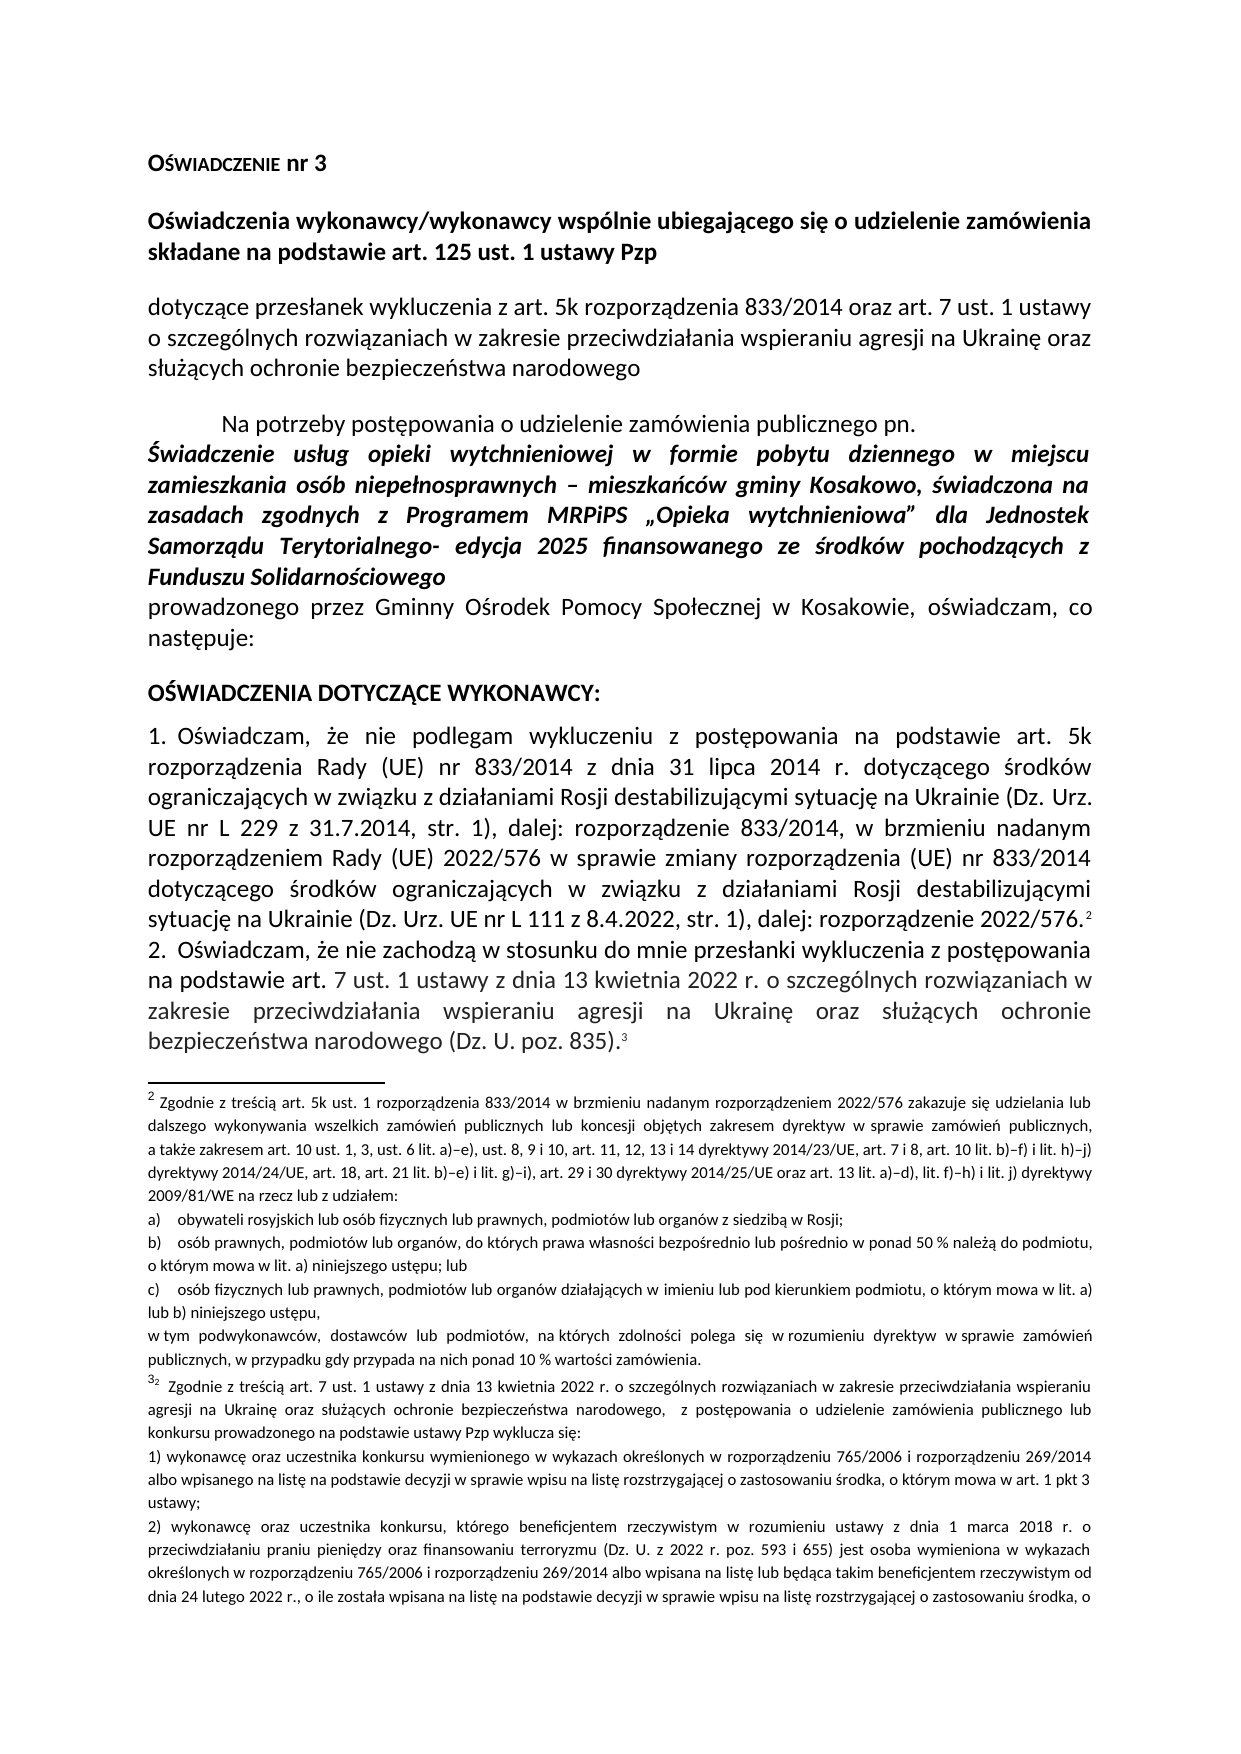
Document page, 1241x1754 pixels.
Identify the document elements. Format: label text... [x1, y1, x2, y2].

text Na potrzeby postępowania o udzielenie zamówienia publicznego pn. [148, 408, 1093, 439]
text Oświadczenia wykonawcy/wykonawcy wspólnie ubiegającego się o udzielenie zamówienia składane na podstawie art. 125 ust. 1 ustawy Pzp [148, 206, 1093, 267]
text Oświadczenie nr 3 [148, 148, 1093, 178]
list Oświadczam, że nie zachodzą w stosunku do mnie przesłanki wykluczenia z postępowania na podstawie art. 7 ust. 1 ustawy z dnia 13 kwietnia 2022 r. o szczególnych rozwiązaniach w zakresie przeciwdziałania wspieraniu agresji na Ukrainę oraz służących ochronie bezpieczeństwa narodowego (Dz. U. poz. 835). [148, 934, 1093, 1056]
text OŚWIADCZENIA DOTYCZĄCE WYKONAWCY: [148, 677, 1093, 708]
text dotyczące przesłanek wykluczenia z art. 5k rozporządzenia 833/2014 oraz art. 7 ust. 1 ustawy o szczególnych rozwiązaniach w zakresie przeciwdziałania wspieraniu agresji na Ukrainę oraz służących ochronie bezpieczeństwa narodowego [148, 292, 1093, 383]
list Oświadczam, że nie podlegam wykluczeniu z postępowania na podstawie art. 5k rozporządzenia Rady (UE) nr 833/2014 z dnia 31 lipca 2014 r. dotyczącego środków ograniczających w związku z działaniami Rosji destabilizującymi sytuację na Ukrainie (Dz. Urz. UE nr L 229 z 31.7.2014, str. 1), dalej: rozporządzenie 833/2014, w brzmieniu nadanym rozporządzeniem Rady (UE) 2022/576 w sprawie zmiany rozporządzenia (UE) nr 833/2014 dotyczącego środków ograniczających w związku z działaniami Rosji destabilizującymi sytuację na Ukrainie (Dz. Urz. UE nr L 111 z 8.4.2022, str. 1), dalej: rozporządzenie 2022/576. [148, 720, 1093, 934]
text Świadczenie usług opieki wytchnieniowej w formie pobytu dziennego w miejscu zamieszkania osób niepełnosprawnych – mieszkańców gminy Kosakowo, świadczona na zasadach zgodnych z Programem MRPiPS „Opieka wytchnieniowa” dla Jednostek Samorządu Terytorialnego- edycja 2025 finansowanego ze środków pochodzących z Funduszu Solidarnościowego [148, 439, 1093, 591]
text prowadzonego przez Gminny Ośrodek Pomocy Społecznej w Kosakowie, oświadczam, co następuje: [148, 591, 1093, 652]
